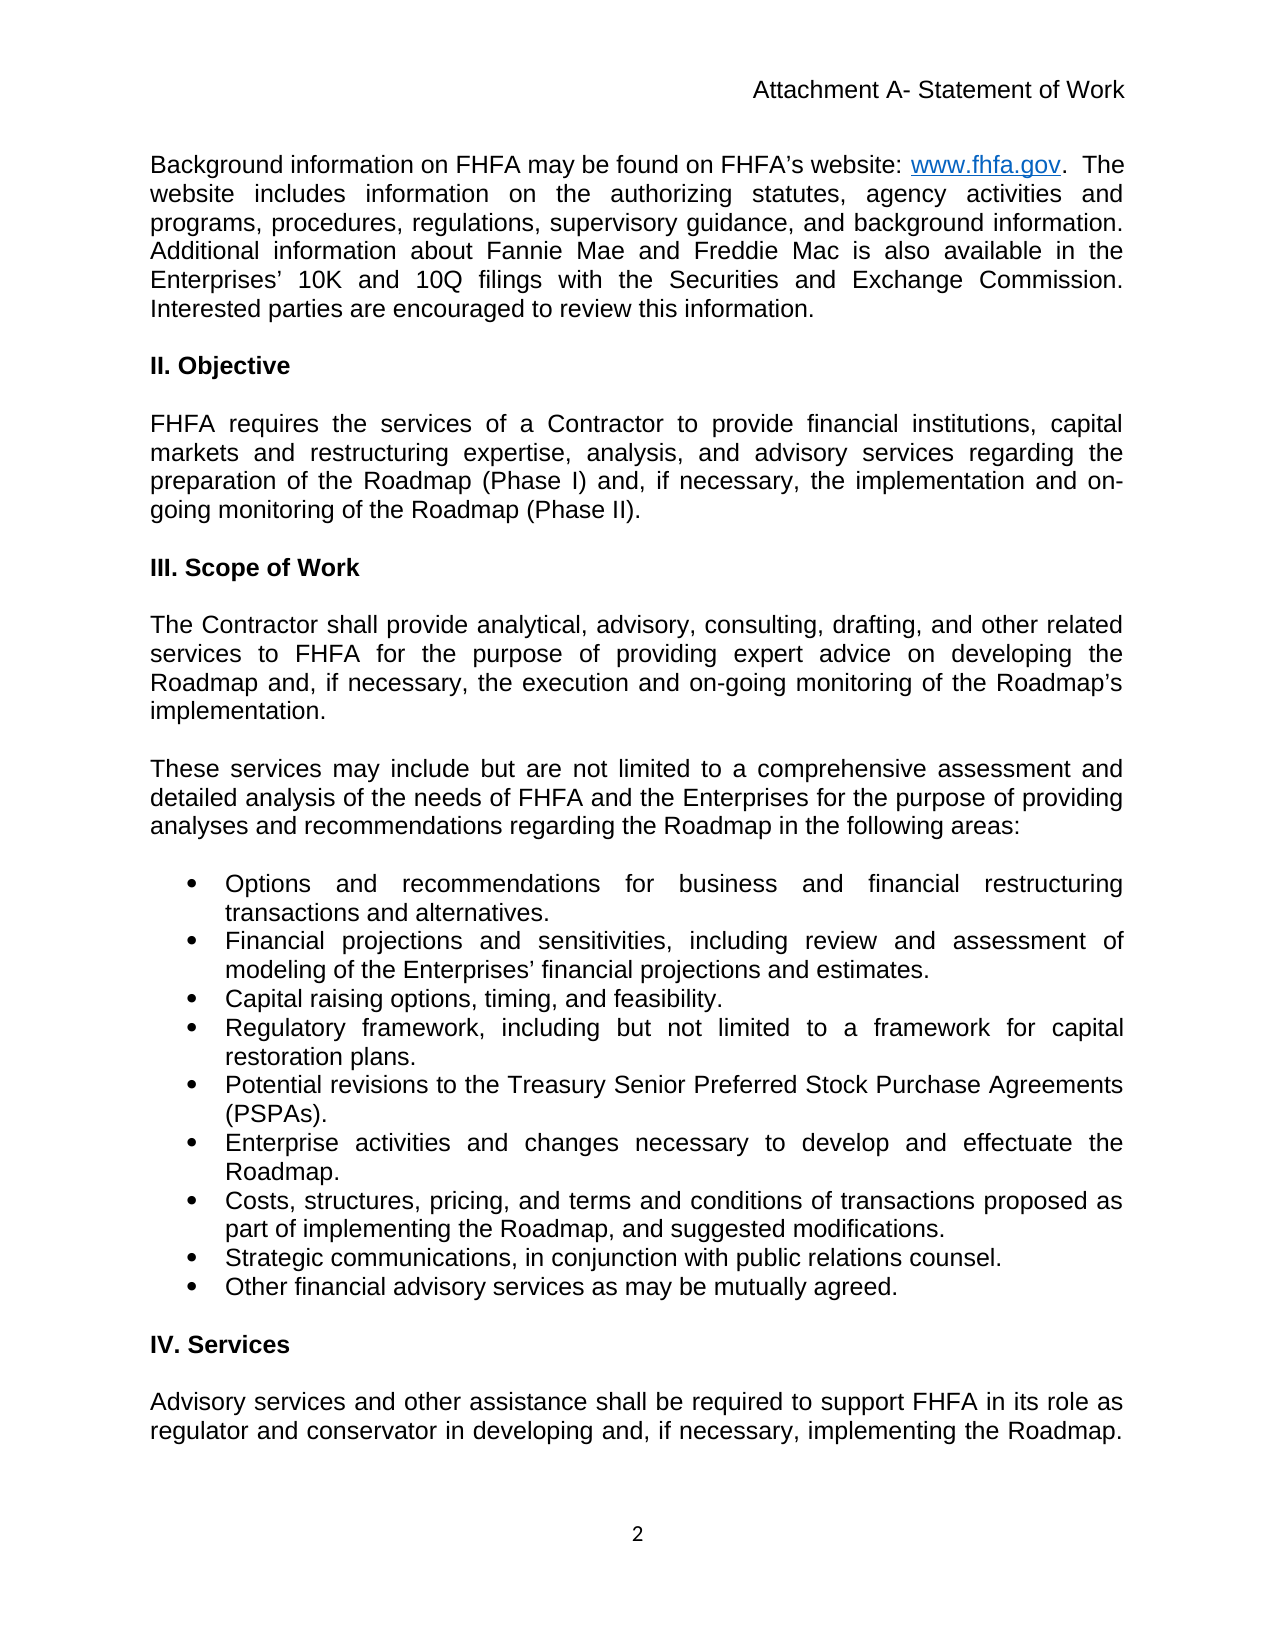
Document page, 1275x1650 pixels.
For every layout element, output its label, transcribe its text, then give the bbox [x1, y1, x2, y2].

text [150, 1387, 1125, 1445]
text FHFA requires the services of a Contractor to provide financial institutions, capital markets and restructuring expertise, analysis, and advisory services regarding the preparation of the Roadmap (Phase I) and, if necessary, the implementation and on-going monitoring of the Roadmap (Phase II). [150, 409, 1125, 524]
list Regulatory framework, including but not limited to a framework for capital restoration plans. [187, 1013, 1125, 1070]
list Capital raising options, timing, and feasibility. [187, 984, 1125, 1013]
text II. Objective [150, 351, 1125, 380]
text IV. Services [150, 1330, 1125, 1358]
list Potential revisions to the Treasury Senior Preferred Stock Purchase Agreements (PSPAs). [187, 1070, 1125, 1128]
text These services may include but are not limited to a comprehensive assessment and detailed analysis of the needs of FHFA and the Enterprises for the purpose of providing analyses and recommendations regarding the Roadmap in the following areas: [150, 754, 1125, 840]
list Enterprise activities and changes necessary to develop and effectuate the Roadmap. [187, 1128, 1125, 1186]
list Costs, structures, pricing, and terms and conditions of transactions proposed as part of implementing the Roadmap, and suggested modifications. [187, 1186, 1125, 1243]
list Other financial advisory services as may be mutually agreed. [187, 1272, 1125, 1301]
text Background information on FHFA may be found on FHFA’s website: www.fhfa.gov. The website includes information on the authorizing statutes, agency activities and programs, procedures, regulations, supervisory guidance, and background information. Additional information about Fannie Mae and Freddie Mac is also available in the Enterprises’ 10K and 10Q filings with the Securities and Exchange Commission. Interested parties are encouraged to review this information. [150, 150, 1125, 322]
text The Contractor shall provide analytical, advisory, consulting, drafting, and other related services to FHFA for the purpose of providing expert advice on developing the Roadmap and, if necessary, the execution and on-going monitoring of the Roadmap’s implementation. [150, 610, 1125, 725]
text III. Scope of Work [150, 552, 1125, 581]
list Options and recommendations for business and financial restructuring transactions and alternatives. [187, 869, 1125, 926]
list Strategic communications, in conjunction with public relations counsel. [187, 1243, 1125, 1272]
list Financial projections and sensitivities, including review and assessment of modeling of the Enterprises’ financial projections and estimates. [187, 926, 1125, 984]
